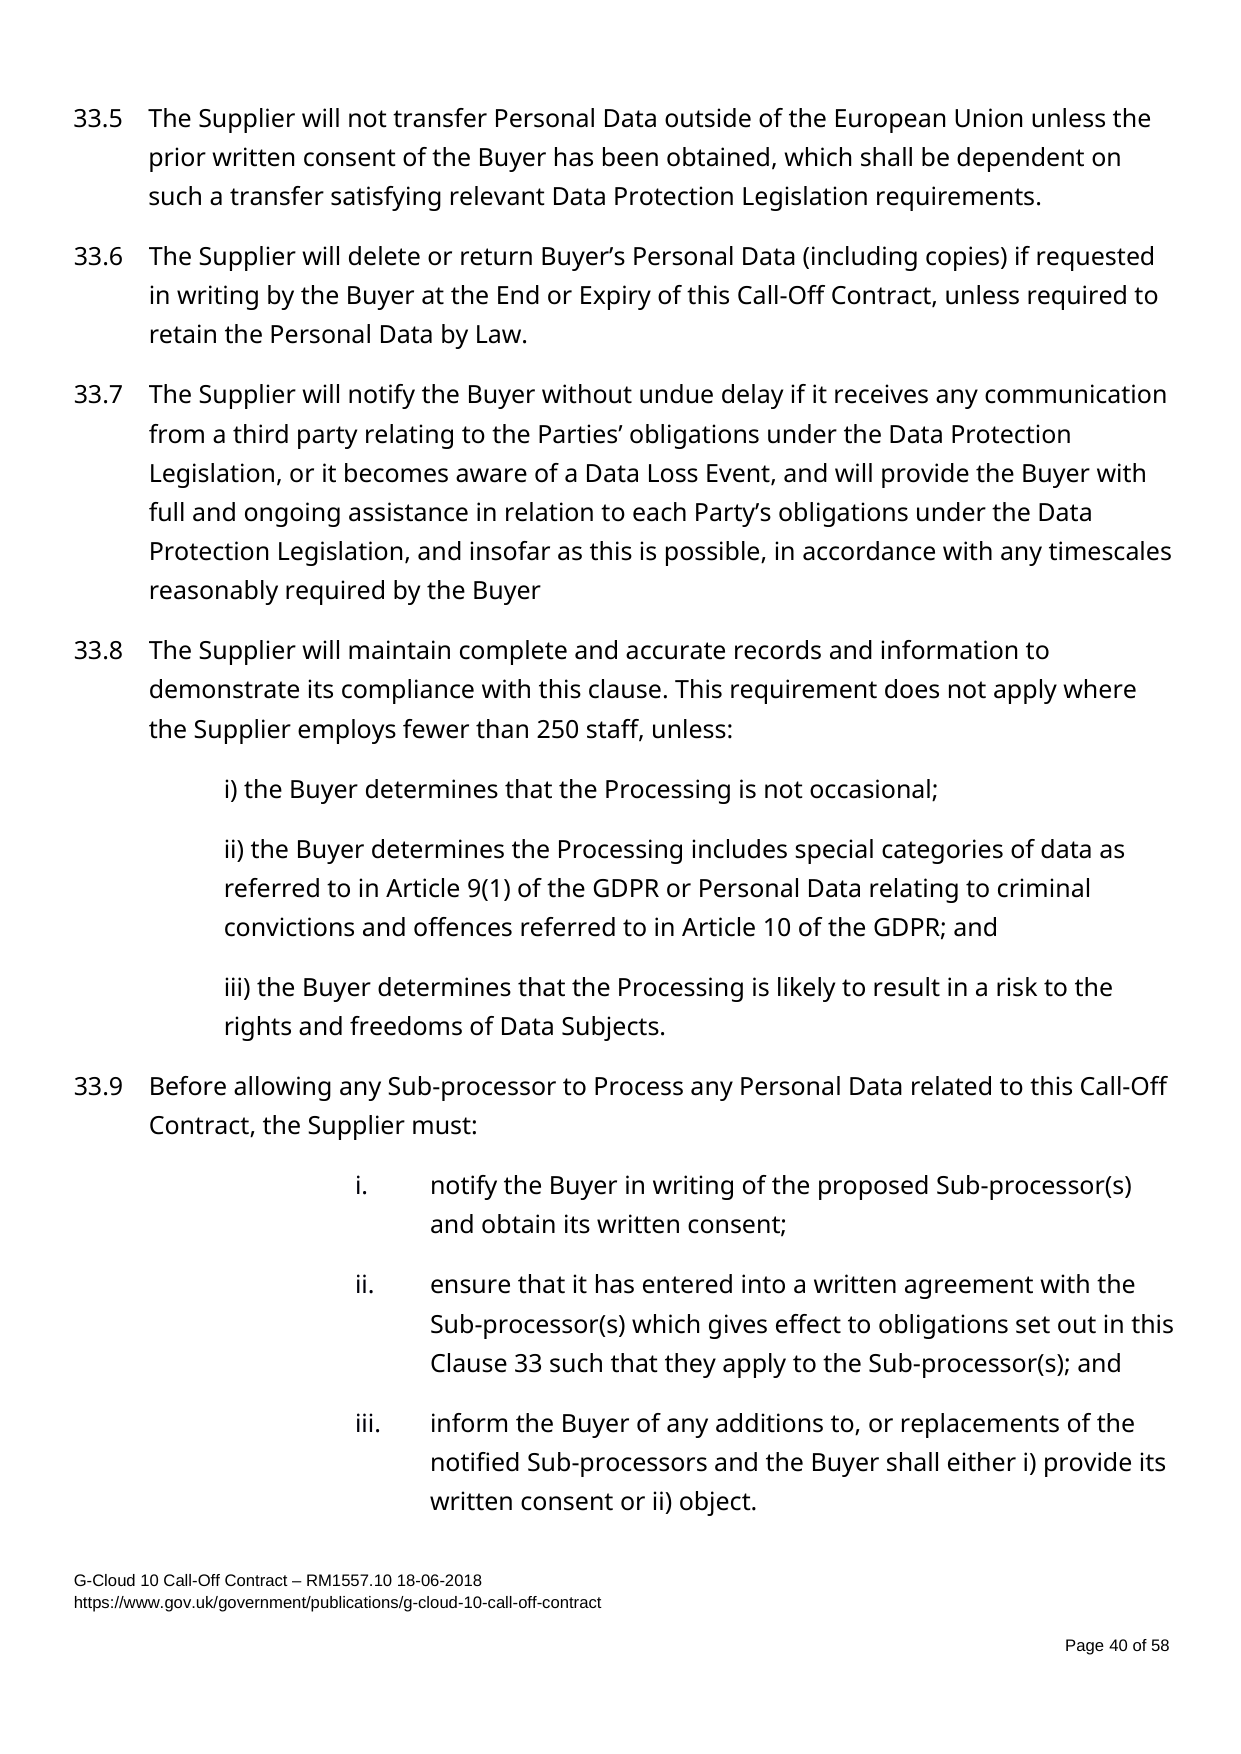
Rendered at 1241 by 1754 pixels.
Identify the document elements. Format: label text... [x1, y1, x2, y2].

text 33.7 The Supplier will notify the Buyer without undue delay if it receives any communication from a third party relating to the Parties’ obligations under the Data Protection Legislation, or it becomes aware of a Data Loss Event, and will provide the Buyer with full and ongoing assistance in relation to each Party’s obligations under the Data Protection Legislation, and insofar as this is possible, in accordance with any timescales reasonably required by the Buyer [73, 377, 1182, 607]
list ensure that it has entered into a written agreement with the Sub-processor(s) which gives effect to obligations set out in this Clause 33 such that they apply to the Sub-processor(s); and [355, 1267, 1182, 1379]
text i) the Buyer determines that the Processing is not occasional; [148, 771, 1182, 805]
text ii) the Buyer determines the Processing includes special categories of data as referred to in Article 9(1) of the GDPR or Personal Data relating to criminal convictions and offences referred to in Article 10 of the GDPR; and [223, 831, 1182, 944]
text iii) the Buyer determines that the Processing is likely to result in a risk to the rights and freedoms of Data Subjects. [223, 970, 1182, 1043]
list notify the Buyer in writing of the proposed Sub-processor(s) and obtain its written consent; [355, 1168, 1182, 1241]
text 33.8 The Supplier will maintain complete and accurate records and information to demonstrate its compliance with this clause. This requirement does not apply where the Supplier employs fewer than 250 staff, unless: [73, 633, 1182, 745]
text 33.6 The Supplier will delete or return Buyer’s Personal Data (including copies) if requested in writing by the Buyer at the End or Expiry of this Call-Off Contract, unless required to retain the Personal Data by Law. [73, 239, 1182, 351]
text 33.5 The Supplier will not transfer Personal Data outside of the European Union unless the prior written consent of the Buyer has been obtained, which shall be dependent on such a transfer satisfying relevant Data Protection Legislation requirements. [73, 101, 1182, 213]
list inform the Buyer of any additions to, or replacements of the notified Sub-processors and the Buyer shall either i) provide its written consent or ii) object. [355, 1406, 1182, 1518]
text 33.9 Before allowing any Sub-processor to Process any Personal Data related to this Call-Off Contract, the Supplier must: [73, 1069, 1182, 1142]
